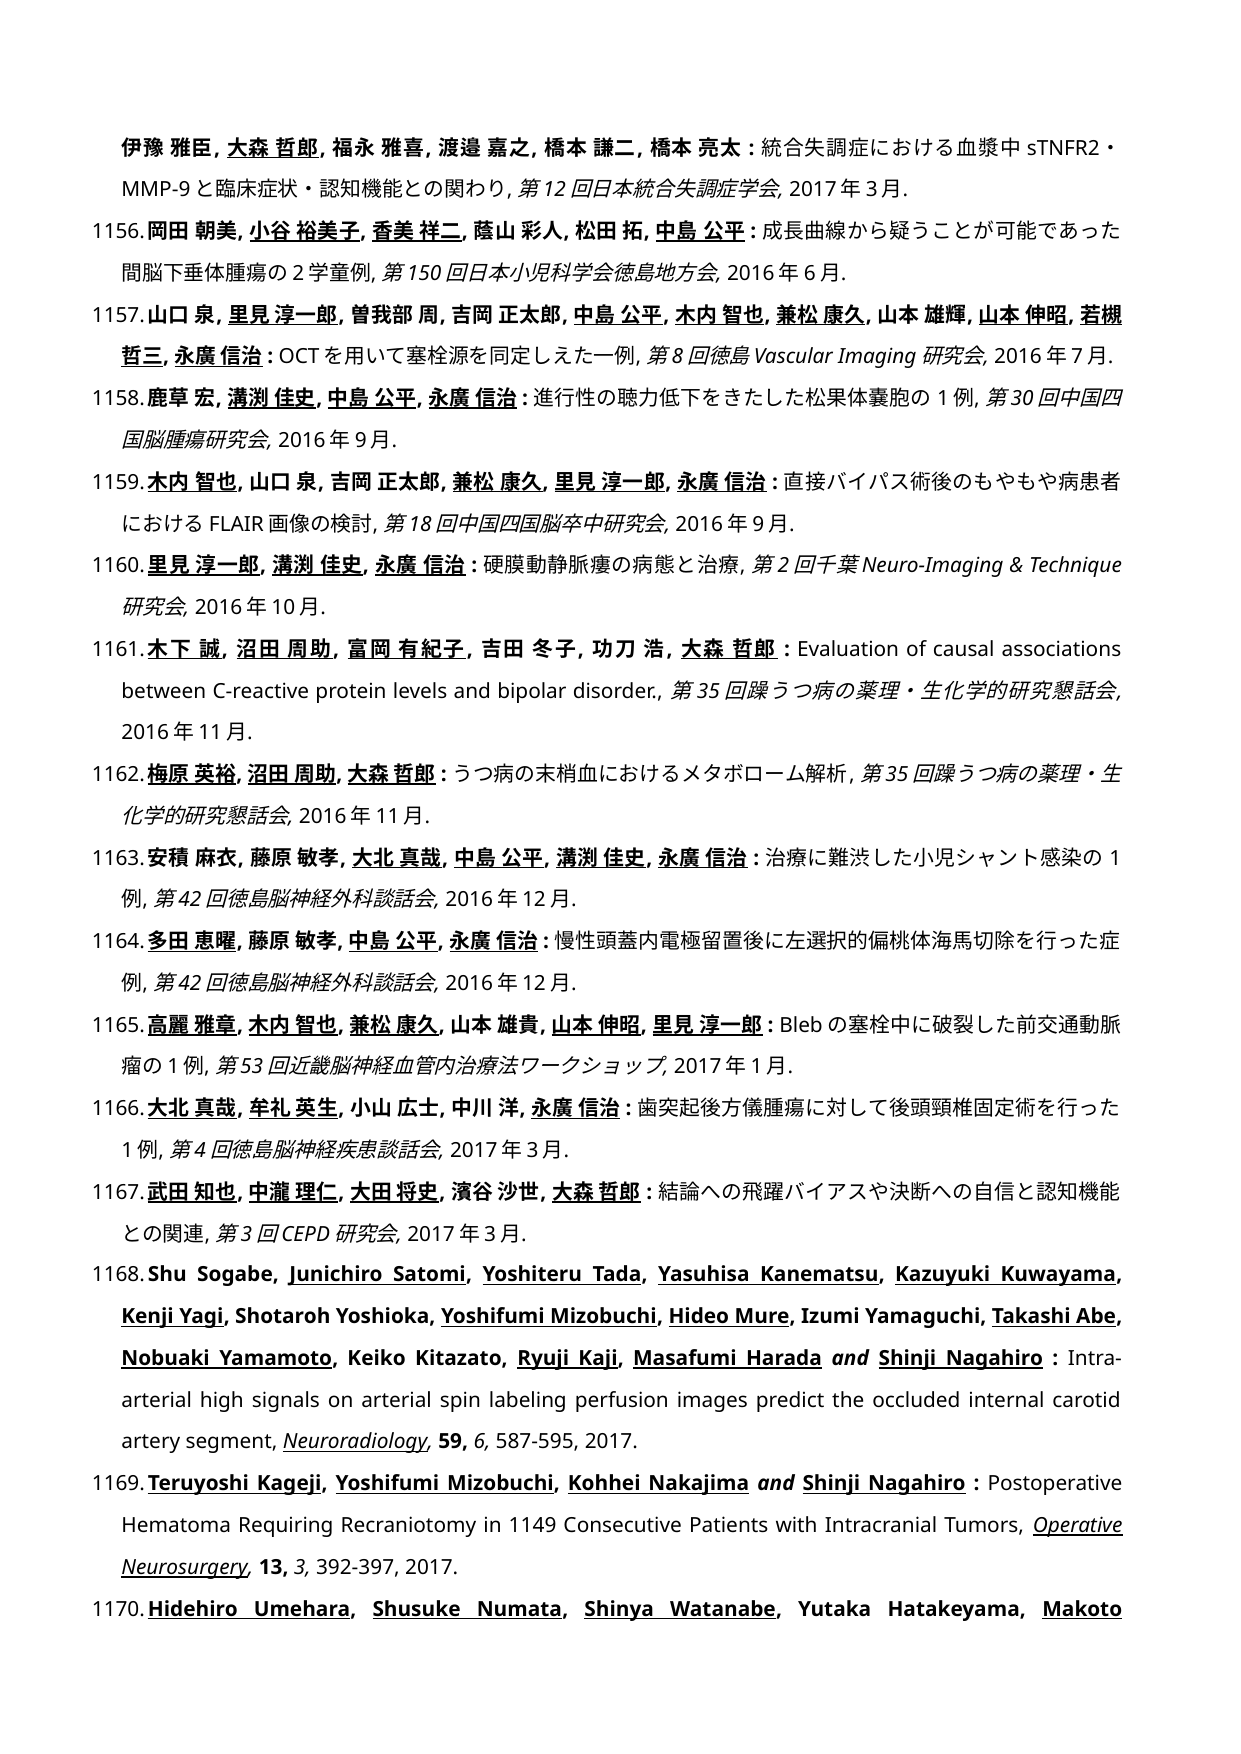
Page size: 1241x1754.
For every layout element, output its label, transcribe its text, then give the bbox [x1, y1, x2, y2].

list 山口 泉, 里見 淳一郎, 曽我部 周, 吉岡 正太郎, 中島 公平, 木内 智也, 兼松 康久, 山本 雄輝, 山本 伸昭, 若槻 哲三, 永廣 信治 : OCTを用いて塞栓源を同定しえた一例, 第8回徳島Vascular Imaging研究会, 2016年7月. [92, 292, 1122, 376]
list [92, 125, 1122, 209]
list 安積 麻衣, 藤原 敏孝, 大北 真哉, 中島 公平, 溝渕 佳史, 永廣 信治 : 治療に難渋した小児シャント感染の1例, 第42回徳島脳神経外科談話会, 2016年12月. [92, 835, 1122, 919]
list 大北 真哉, 牟礼 英生, 小山 広士, 中川 洋, 永廣 信治 : 歯突起後方儀腫瘍に対して後頭頸椎固定術を行った1例, 第4回徳島脳神経疾患談話会, 2017年3月. [92, 1086, 1122, 1169]
list 高麗 雅章, 木内 智也, 兼松 康久, 山本 雄貴, 山本 伸昭, 里見 淳一郎 : Blebの塞栓中に破裂した前交通動脈瘤の1例, 第53回近畿脳神経血管内治療法ワークショップ, 2017年1月. [92, 1002, 1122, 1086]
list 梅原 英裕, 沼田 周助, 大森 哲郎 : うつ病の末梢血におけるメタボローム解析, 第35回躁うつ病の薬理・生化学的研究懇話会, 2016年11月. [92, 752, 1122, 835]
list 岡田 朝美, 小谷 裕美子, 香美 祥二, 蔭山 彩人, 松田 拓, 中島 公平 : 成長曲線から疑うことが可能であった間脳下垂体腫瘍の2学童例, 第150回日本小児科学会徳島地方会, 2016年6月. [92, 209, 1122, 292]
list 里見 淳一郎, 溝渕 佳史, 永廣 信治 : 硬膜動静脈瘻の病態と治療, 第2回千葉Neuro-Imaging & Technique 研究会, 2016年10月. [92, 543, 1122, 626]
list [92, 1587, 1122, 1629]
list 木内 智也, 山口 泉, 吉岡 正太郎, 兼松 康久, 里見 淳一郎, 永廣 信治 : 直接バイパス術後のもやもや病患者におけるFLAIR画像の検討, 第18回中国四国脳卒中研究会, 2016年9月. [92, 459, 1122, 543]
list 鹿草 宏, 溝渕 佳史, 中島 公平, 永廣 信治 : 進行性の聴力低下をきたした松果体嚢胞の1例, 第30回中国四国脳腫瘍研究会, 2016年9月. [92, 376, 1122, 459]
list 武田 知也, 中瀧 理仁, 大田 将史, 濱谷 沙世, 大森 哲郎 : 結論への飛躍バイアスや決断への自信と認知機能との関連, 第3回CEPD研究会, 2017年3月. [92, 1169, 1122, 1253]
list 木下 誠, 沼田 周助, 富岡 有紀子, 吉田 冬子, 功刀 浩, 大森 哲郎 : Evaluation of causal associations between C-reactive protein levels and bipolar disorder., 第35回躁うつ病の薬理・生化学的研究懇話会, 2016年11月. [92, 626, 1122, 752]
list Teruyoshi Kageji, Yoshifumi Mizobuchi, Kohhei Nakajima and Shinji Nagahiro : Postoperative Hematoma Requiring Recraniotomy in 1149 Consecutive Patients with Intracranial Tumors, Operative Neurosurgery, 13, 3, 392-397, 2017. [92, 1462, 1122, 1587]
list Shu Sogabe, Junichiro Satomi, Yoshiteru Tada, Yasuhisa Kanematsu, Kazuyuki Kuwayama, Kenji Yagi, Shotaroh Yoshioka, Yoshifumi Mizobuchi, Hideo Mure, Izumi Yamaguchi, Takashi Abe, Nobuaki Yamamoto, Keiko Kitazato, Ryuji Kaji, Masafumi Harada and Shinji Nagahiro : Intra-arterial high signals on arterial spin labeling perfusion images predict the occluded internal carotid artery segment, Neuroradiology, 59, 6, 587-595, 2017. [92, 1253, 1122, 1462]
list 多田 恵曜, 藤原 敏孝, 中島 公平, 永廣 信治 : 慢性頭蓋内電極留置後に左選択的偏桃体海馬切除を行った症例, 第42回徳島脳神経外科談話会, 2016年12月. [92, 919, 1122, 1002]
